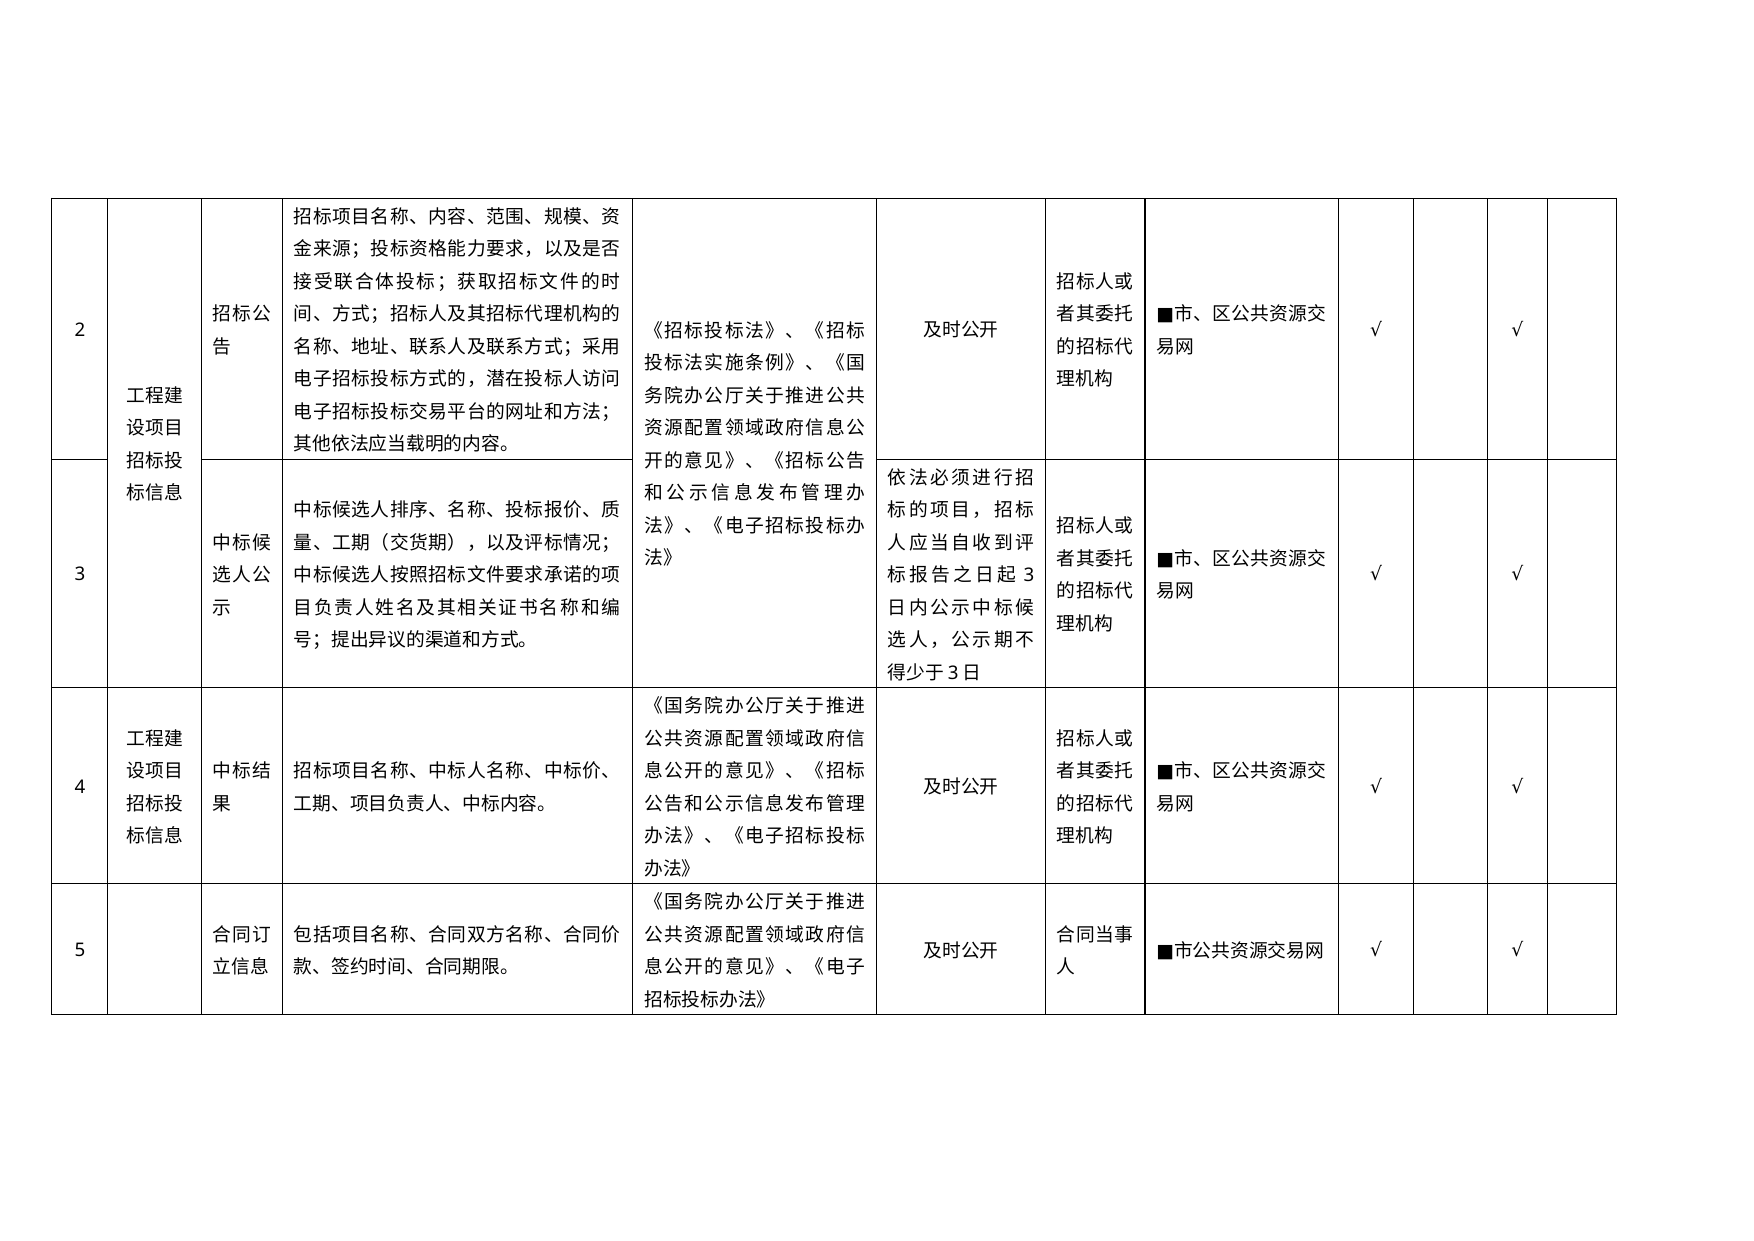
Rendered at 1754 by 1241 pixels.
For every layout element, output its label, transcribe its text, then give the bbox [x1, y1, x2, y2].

table_cell 招标公告 [202, 199, 282, 459]
table_cell [1414, 688, 1487, 883]
table_cell [1548, 199, 1616, 459]
table_cell 合同订立信息 [202, 884, 282, 1014]
table_cell 3 [52, 460, 107, 687]
table_cell √ [1488, 688, 1547, 883]
table_cell 工程建设项目招标投标信息 [108, 199, 201, 687]
table_cell 《国务院办公厅关于推进公共资源配置领域政府信息公开的意见》、《招标公告和公示信息发布管理办法》、《电子招标投标办法》 [633, 688, 876, 883]
table_cell 工程建设项目招标投标信息 [108, 688, 201, 883]
table_cell 中标候选人公示 [202, 460, 282, 687]
table_cell √ [1339, 884, 1413, 1014]
table_cell ■市、区公共资源交易网 [1146, 199, 1338, 459]
table_cell ■市、区公共资源交易网 [1146, 688, 1338, 883]
table_cell 及时公开 [877, 688, 1045, 883]
table_cell 包括项目名称、合同双方名称、合同价款、签约时间、合同期限。 [283, 884, 632, 1014]
table_cell 中标结果 [202, 688, 282, 883]
table_cell √ [1488, 199, 1547, 459]
table_cell 《国务院办公厅关于推进公共资源配置领域政府信息公开的意见》、《电子招标投标办法》 [633, 884, 876, 1014]
table_cell [1548, 884, 1616, 1014]
table_cell √ [1339, 199, 1413, 459]
table_cell 2 [52, 199, 107, 459]
table_cell ■市公共资源交易网 [1146, 884, 1338, 1014]
table_cell [1548, 688, 1616, 883]
table_cell 招标项目名称、中标人名称、中标价、工期、项目负责人、中标内容。 [283, 688, 632, 883]
table_cell √ [1339, 460, 1413, 687]
table_cell 4 [52, 688, 107, 883]
table_cell 招标项目名称、内容、范围、规模、资金来源；投标资格能力要求，以及是否接受联合体投标；获取招标文件的时间、方式；招标人及其招标代理机构的名称、地址、联系人及联系方式；采用电子招标投标方式的，潜在投标人访问电子招标投标交易平台的网址和方法；其他依法应当载明的内容。 [283, 199, 632, 459]
table_cell [1414, 199, 1487, 459]
table_cell [1414, 884, 1487, 1014]
table_cell [1548, 460, 1616, 687]
table_cell 招标人或者其委托的招标代理机构 [1046, 688, 1144, 883]
table_cell 招标人或者其委托的招标代理机构 [1046, 199, 1144, 459]
table_cell 《招标投标法》、《招标投标法实施条例》、《国务院办公厅关于推进公共资源配置领域政府信息公开的意见》、《招标公告和公示信息发布管理办法》、《电子招标投标办法》 [633, 199, 876, 687]
table_cell 中标候选人排序、名称、投标报价、质量、工期（交货期），以及评标情况；中标候选人按照招标文件要求承诺的项目负责人姓名及其相关证书名称和编号；提出异议的渠道和方式。 [283, 460, 632, 687]
table_cell 5 [52, 884, 107, 1014]
table_cell [108, 884, 201, 1014]
table_cell 招标人或者其委托的招标代理机构 [1046, 460, 1144, 687]
table_cell √ [1339, 688, 1413, 883]
table_cell ■市、区公共资源交易网 [1146, 460, 1338, 687]
table_cell 依法必须进行招标的项目，招标人应当自收到评标报告之日起3日内公示中标候选人，公示期不得少于3日 [877, 460, 1045, 687]
table_cell [1414, 460, 1487, 687]
table_cell √ [1488, 460, 1547, 687]
table_cell 及时公开 [877, 199, 1045, 459]
table_cell 及时公开 [877, 884, 1045, 1014]
table_cell √ [1488, 884, 1547, 1014]
table_cell 合同当事人 [1046, 884, 1144, 1014]
